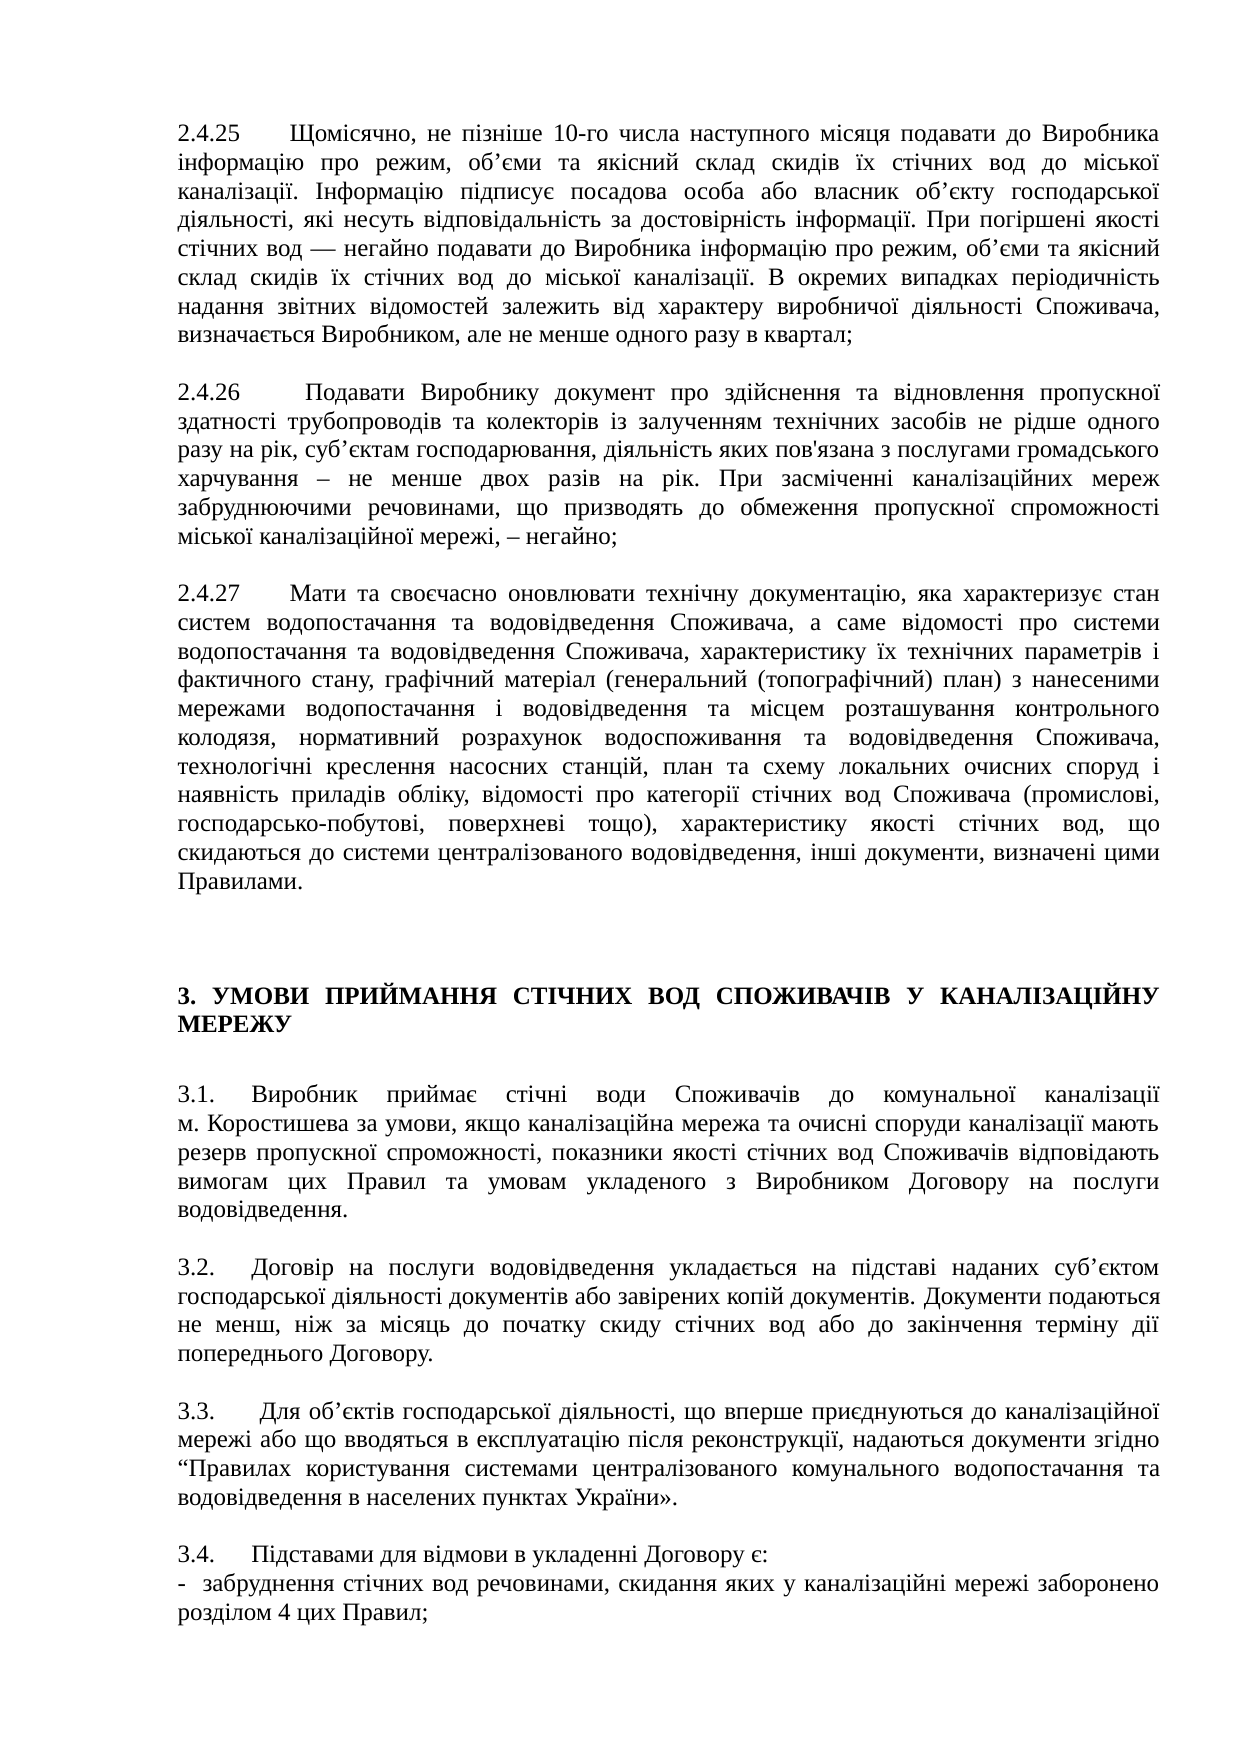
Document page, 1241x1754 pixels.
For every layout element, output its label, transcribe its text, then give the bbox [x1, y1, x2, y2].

list Для об’єктів господарської діяльності, що вперше приєднуються до каналізаційної мережі або що вводяться в експлуатацію після реконструкції, надаються документи згідно “Правилах користування системами централізованого комунального водопостачання та водовідведення в населених пунктах України». [177, 1396, 1161, 1511]
list Подавати Виробнику документ про здійснення та відновлення пропускної здатності трубопроводів та колекторів із залученням технічних засобів не рідше одного разу на рік, суб’єктам господарювання, діяльність яких пов'язана з послугами громадського харчування – не менше двох разів на рік. При засміченні каналізаційних мереж забруднюючими речовинами, що призводять до обмеження пропускної спроможності міської каналізаційної мережі, – негайно; [177, 377, 1161, 549]
text 3. УМОВИ ПРИЙМАННЯ СТІЧНИХ ВОД СПОЖИВАЧІВ У КАНАЛІЗАЦІЙНУ МЕРЕЖУ [177, 981, 1161, 1038]
list Договір на послуги водовідведення укладається на підставі наданих суб’єктом господарської діяльності документів або завірених копій документів. Документи подаються не менш, ніж за місяць до початку скиду стічних вод або до закінчення терміну дії попереднього Договору. [177, 1252, 1161, 1367]
list Виробник приймає стічні води Споживачів до комунальної каналізації м. Коростишева за умови, якщо каналізаційна мережа та очисні споруди каналізації мають резерв пропускної спроможності, показники якості стічних вод Споживачів відповідають вимогам цих Правил та умовам укладеного з Виробником Договору на послуги водовідведення. [177, 1079, 1161, 1223]
text - забруднення стічних вод речовинами, скидання яких у каналізаційні мережі заборонено розділом 4 цих Правил; [177, 1568, 1161, 1626]
list Щомісячно, не пізніше 10-го числа наступного місяця подавати до Виробника інформацію про режим, об’єми та якісний склад скидів їх стічних вод до міської каналізації. Інформацію підписує посадова особа або власник об’єкту господарської діяльності, які несуть відповідальність за достовірність інформації. При погіршені якості стічних вод — негайно подавати до Виробника інформацію про режим, об’єми та якісний склад скидів їх стічних вод до міської каналізації. В окремих випадках періодичність надання звітних відомостей залежить від характеру виробничої діяльності Споживача, визначається Виробником, але не менше одного разу в квартал; [177, 118, 1161, 348]
list Мати та своєчасно оновлювати технічну документацію, яка характеризує стан систем водопостачання та водовідведення Споживача, а саме відомості про системи водопостачання та водовідведення Споживача, характеристику їх технічних параметрів і фактичного стану, графічний матеріал (генеральний (топографічний) план) з нанесеними мережами водопостачання і водовідведення та місцем розташування контрольного колодязя, нормативний розрахунок водоспоживання та водовідведення Споживача, технологічні креслення насосних станцій, план та схему локальних очисних споруд і наявність приладів обліку, відомості про категорії стічних вод Споживача (промислові, господарсько-побутові, поверхневі тощо), характеристику якості стічних вод, що скидаються до системи централізованого водовідведення, інші документи, визначені цими Правилами. [177, 578, 1161, 894]
list Підставами для відмови в укладенні Договору є: [177, 1539, 1161, 1568]
